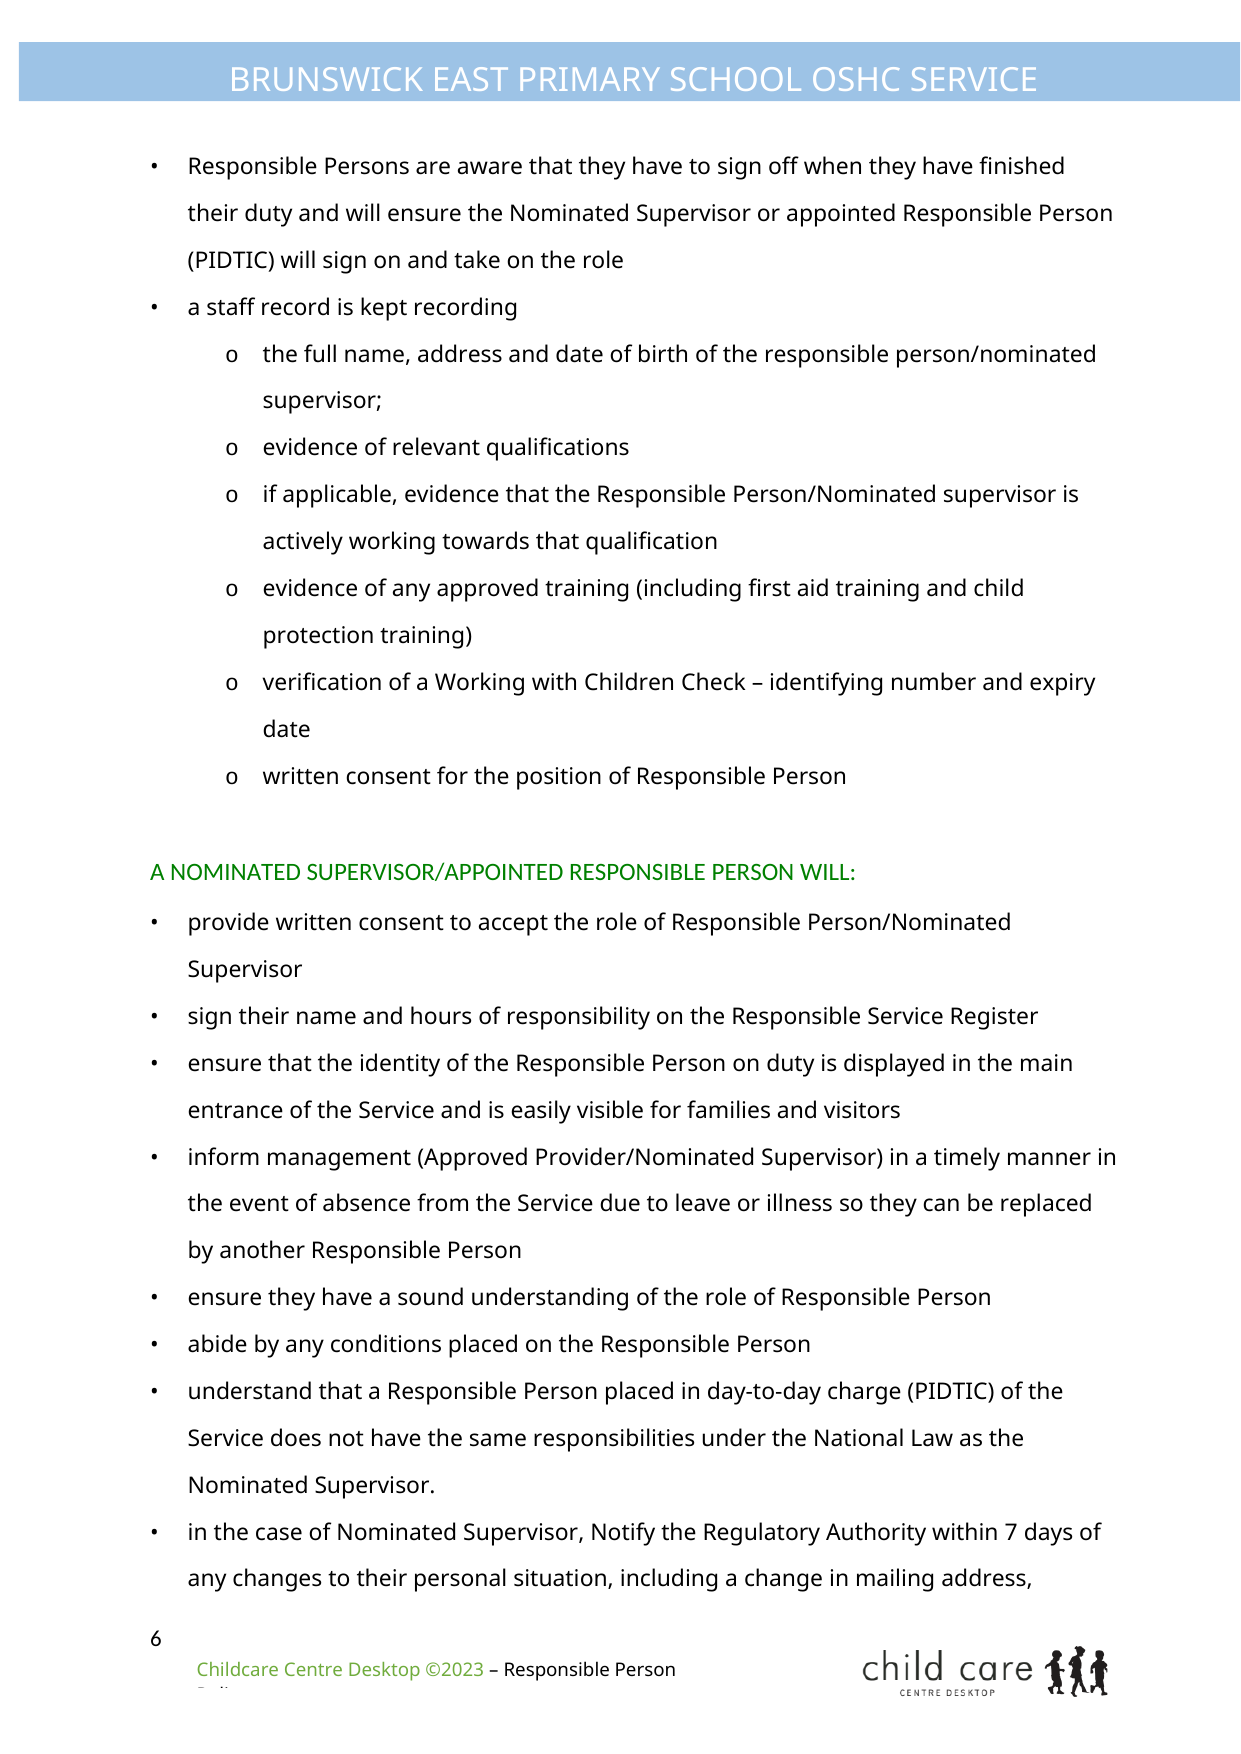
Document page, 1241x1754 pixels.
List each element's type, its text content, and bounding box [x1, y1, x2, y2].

list verification of a Working with Children Check – identifying number and expiry date [225, 666, 1122, 744]
list ensure that the identity of the Responsible Person on duty is displayed in the main entrance of the Service and is easily visible for families and visitors [150, 1047, 1122, 1125]
list written consent for the position of Responsible Person [225, 760, 1122, 791]
list provide written consent to accept the role of Responsible Person/Nominated Supervisor [150, 906, 1122, 984]
list the full name, address and date of birth of the responsible person/nominated supervisor; [225, 337, 1122, 416]
list a staff record is kept recording [150, 291, 1122, 322]
list evidence of any approved training (including first aid training and child protection training) [225, 572, 1122, 650]
text A NOMINATED SUPERVISOR/APPOINTED RESPONSIBLE PERSON WILL: [150, 856, 1122, 887]
list understand that a Responsible Person placed in day-to-day charge (PIDTIC) of the Service does not have the same responsibilities under the National Law as the Nominated Supervisor. [150, 1375, 1122, 1500]
list sign their name and hours of responsibility on the Responsible Service Register [150, 1000, 1122, 1031]
list Responsible Persons are aware that they have to sign off when they have finished their duty and will ensure the Nominated Supervisor or appointed Responsible Person (PIDTIC) will sign on and take on the role [150, 150, 1122, 275]
list evidence of relevant qualifications [225, 431, 1122, 463]
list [150, 1515, 1122, 1593]
list inform management (Approved Provider/Nominated Supervisor) in a timely manner in the event of absence from the Service due to leave or illness so they can be replaced by another Responsible Person [150, 1140, 1122, 1265]
list ensure they have a sound understanding of the role of Responsible Person [150, 1281, 1122, 1312]
list if applicable, evidence that the Responsible Person/Nominated supervisor is actively working towards that qualification [225, 478, 1122, 557]
list abide by any conditions placed on the Responsible Person [150, 1328, 1122, 1359]
